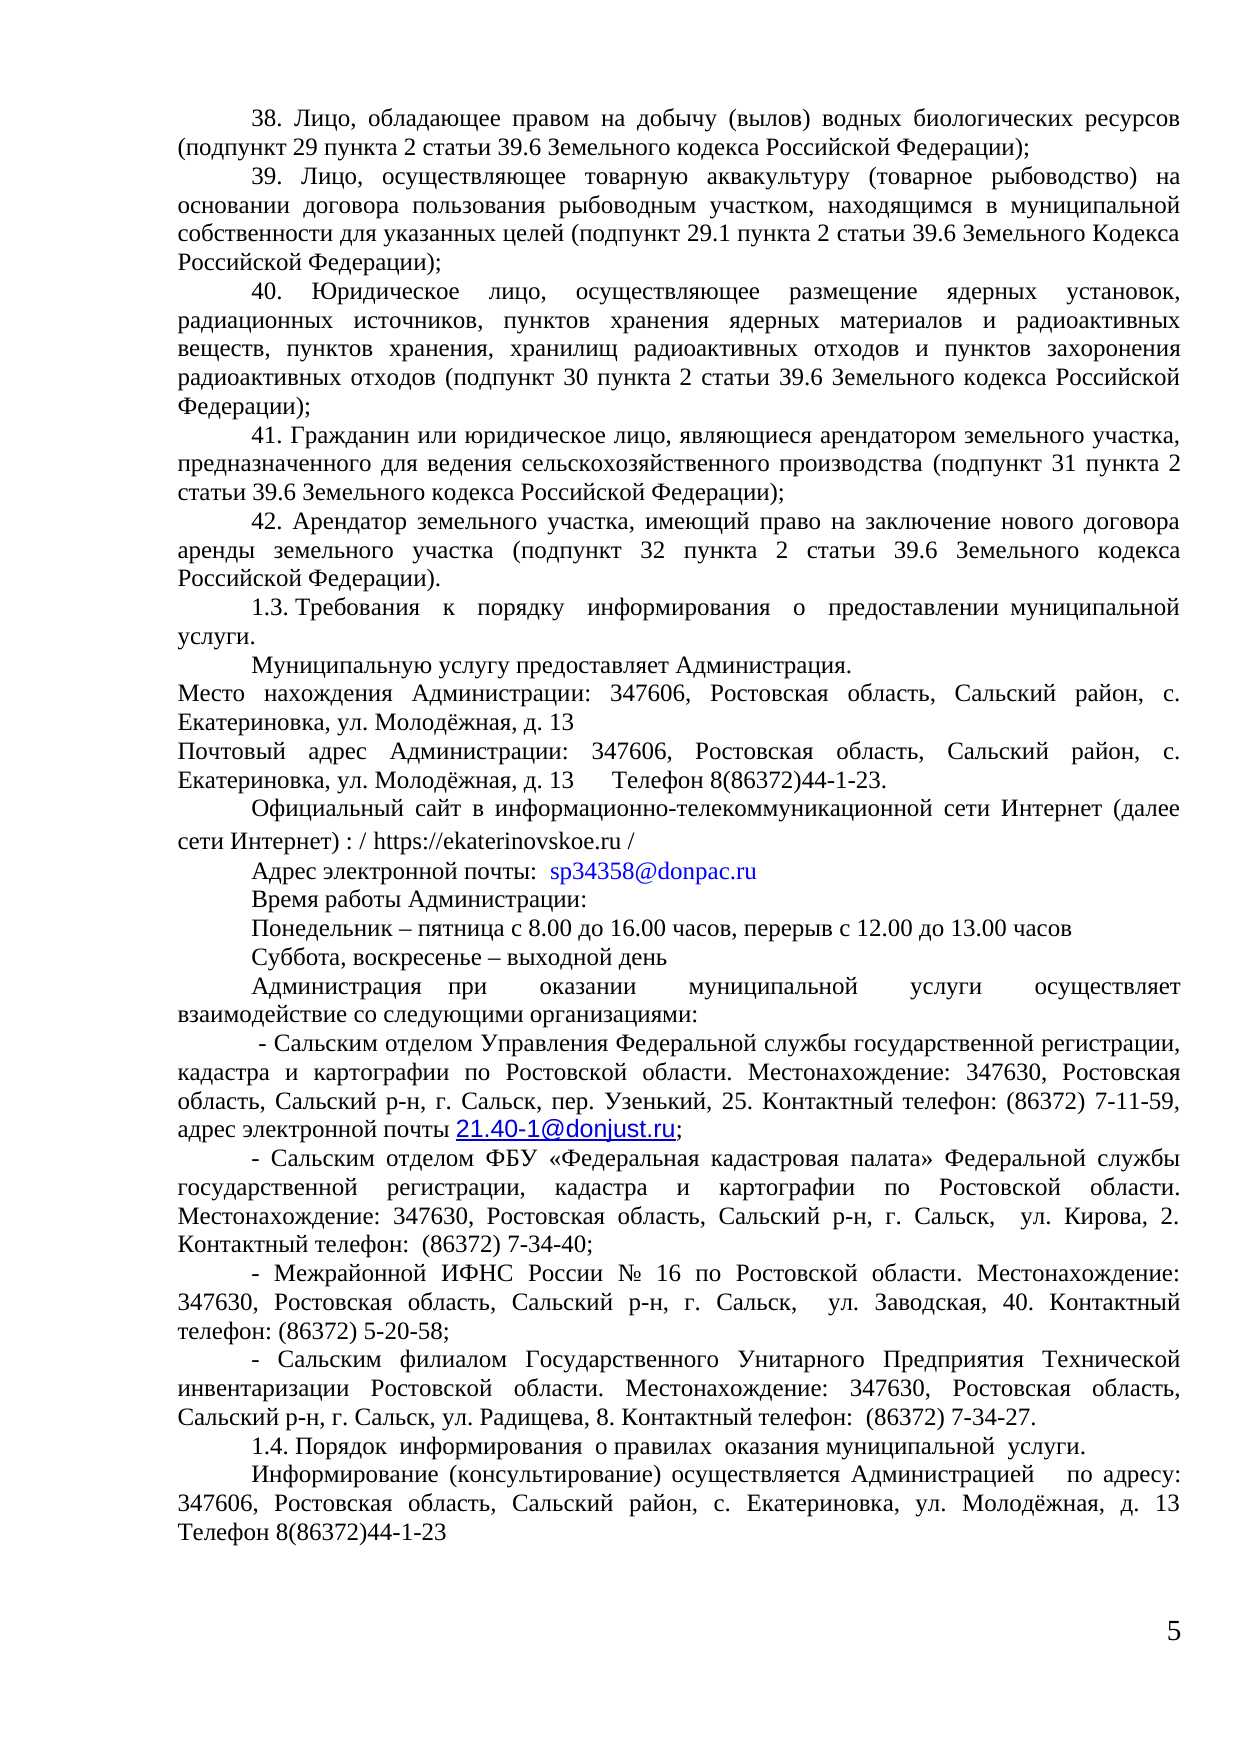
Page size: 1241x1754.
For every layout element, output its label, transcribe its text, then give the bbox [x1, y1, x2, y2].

text Почтовый адрес Администрации: 347606, Ростовская область, Сальский район, с. Екатериновка, ул. Молодёжная, д. 13 Телефон 8(86372)44-1-23. [177, 736, 1181, 793]
text - Сальским отделом Управления Федеральной службы государственной регистрации, кадастра и картографии по Ростовской области. Местонахождение: 347630, Ростовская область, Сальский р-н, г. Сальск, пер. Узенький, 25. Контактный телефон: (86372) 7-11-59, адрес электронной почты 21.40-1@donjust.ru; [177, 1028, 1181, 1143]
text Муниципальную услугу предоставляет Администрация. [177, 650, 1181, 678]
text 1.4. Порядок информирования о правилах оказания муниципальной услуги. [177, 1431, 1181, 1459]
text Суббота, воскресенье – выходной день [177, 942, 1181, 971]
text - Сальским филиалом Государственного Унитарного Предприятия Технической инвентаризации Ростовской области. Местонахождение: 347630, Ростовская область, Сальский р-н, г. Сальск, ул. Радищева, 8. Контактный телефон: (86372) 7-34-27. [177, 1344, 1181, 1431]
text Место нахождения Администрации: 347606, Ростовская область, Сальский район, с. Екатериновка, ул. Молодёжная, д. 13 [177, 678, 1181, 736]
text Время работы Администрации: [177, 884, 1181, 913]
text 42. Арендатор земельного участка, имеющий право на заключение нового договора аренды земельного участка (подпункт 32 пункта 2 статьи 39.6 Земельного кодекса Российской Федерации). [177, 506, 1181, 592]
text - Межрайонной ИФНС России № 16 по Ростовской области. Местонахождение: 347630, Ростовская область, Сальский р-н, г. Сальск, ул. Заводская, 40. Контактный телефон: (86372) 5-20-58; [177, 1258, 1181, 1344]
text Информирование (консультирование) осуществляется Администрацией по адресу: 347606, Ростовская область, Сальский район, с. Екатериновка, ул. Молодёжная, д. 13 Телефон 8(86372)44-1-23 [177, 1459, 1181, 1546]
text 39. Лицо, осуществляющее товарную аквакультуру (товарное рыбоводство) на основании договора пользования рыбоводным участком, находящимся в муниципальной собственности для указанных целей (подпункт 29.1 пункта 2 статьи 39.6 Земельного Кодекса Российской Федерации); [177, 161, 1181, 276]
text 38. Лицо, обладающее правом на добычу (вылов) водных биологических ресурсов (подпункт 29 пункта 2 статьи 39.6 Земельного кодекса Российской Федерации); [177, 103, 1181, 161]
text 40. Юридическое лицо, осуществляющее размещение ядерных установок, радиационных источников, пунктов хранения ядерных материалов и радиоактивных веществ, пунктов хранения, хранилищ радиоактивных отходов и пунктов захоронения радиоактивных отходов (подпункт 30 пункта 2 статьи 39.6 Земельного кодекса Российской Федерации); [177, 276, 1181, 420]
text 1.3. Требования к порядку информирования о предоставлении муниципальной услуги. [177, 592, 1181, 650]
text Адрес электронной почты: sp34358@donpac.ru [177, 856, 1181, 884]
text - Сальским отделом ФБУ «Федеральная кадастровая палата» Федеральной службы государственной регистрации, кадастра и картографии по Ростовской области. Местонахождение: 347630, Ростовская область, Сальский р-н, г. Сальск, ул. Кирова, 2. Контактный телефон: (86372) 7-34-40; [177, 1143, 1181, 1258]
text Администрация при оказании муниципальной услуги осуществляет взаимодействие со следующими организациями: [177, 971, 1181, 1028]
text 41. Гражданин или юридическое лицо, являющиеся арендатором земельного участка, предназначенного для ведения сельскохозяйственного производства (подпункт 31 пункта 2 статьи 39.6 Земельного кодекса Российской Федерации); [177, 420, 1181, 506]
text Понедельник – пятница с 8.00 до 16.00 часов, перерыв с 12.00 до 13.00 часов [177, 913, 1181, 942]
text Официальный сайт в информационно-телекоммуникационной сети Интернет (далее сети Интернет) : / https://ekaterinovskoe.ru / [177, 793, 1181, 856]
